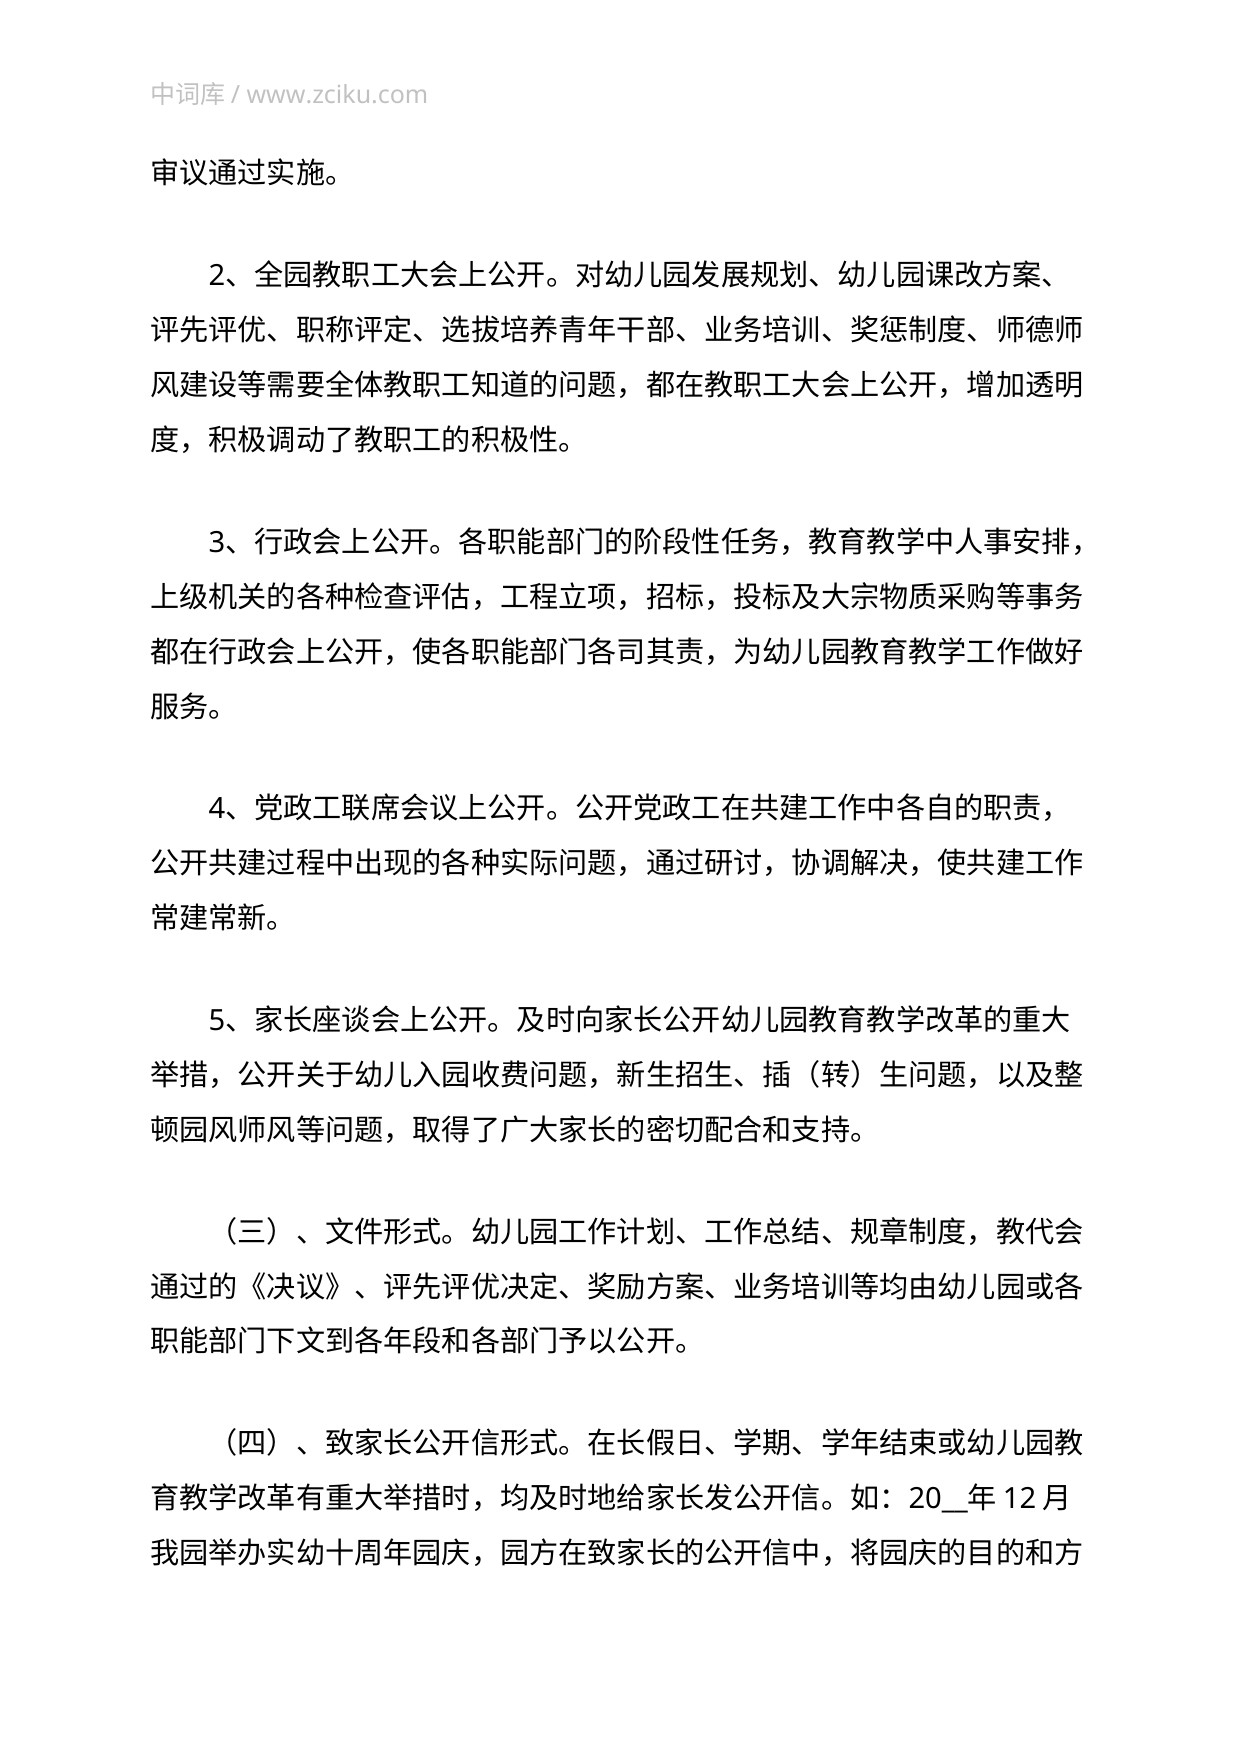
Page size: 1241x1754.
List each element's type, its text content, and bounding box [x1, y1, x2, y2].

text 2、全园教职工大会上公开。对幼儿园发展规划、幼儿园课改方案、评先评优、职称评定、选拔培养青年干部、业务培训、奖惩制度、师德师风建设等需要全体教职工知道的问题，都在教职工大会上公开，增加透明度，积极调动了教职工的积极性。 [150, 252, 1090, 459]
text 3、行政会上公开。各职能部门的阶段性任务，教育教学中人事安排，上级机关的各种检查评估，工程立项，招标，投标及大宗物质采购等事务都在行政会上公开，使各职能部门各司其责，为幼儿园教育教学工作做好服务。 [150, 518, 1090, 725]
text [150, 150, 1090, 192]
text 5、家长座谈会上公开。及时向家长公开幼儿园教育教学改革的重大举措，公开关于幼儿入园收费问题，新生招生、插（转）生问题，以及整顿园风师风等问题，取得了广大家长的密切配合和支持。 [150, 997, 1090, 1149]
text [150, 1420, 1090, 1572]
text （三）、文件形式。幼儿园工作计划、工作总结、规章制度，教代会通过的《决议》、评先评优决定、奖励方案、业务培训等均由幼儿园或各职能部门下文到各年段和各部门予以公开。 [150, 1208, 1090, 1360]
text 4、党政工联席会议上公开。公开党政工在共建工作中各自的职责，公开共建过程中出现的各种实际问题，通过研讨，协调解决，使共建工作常建常新。 [150, 785, 1090, 937]
